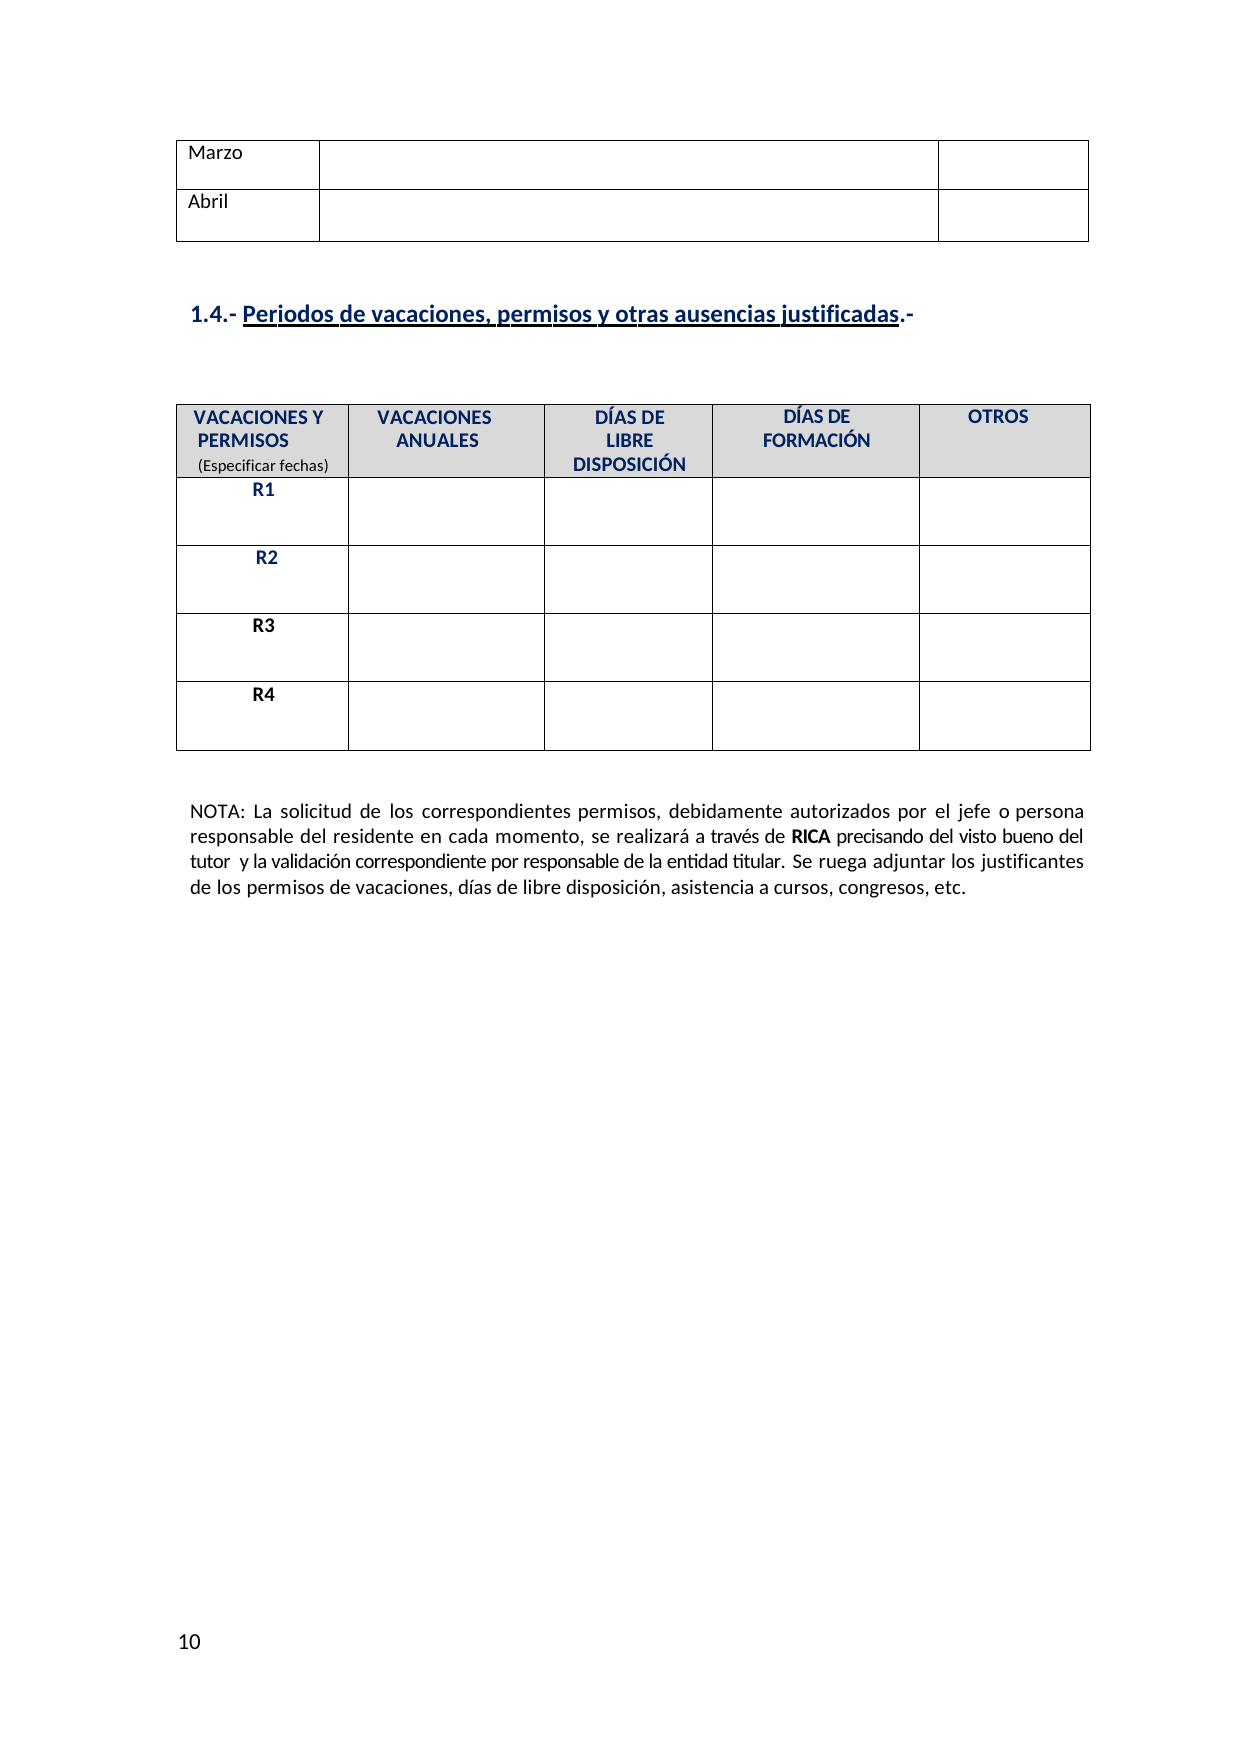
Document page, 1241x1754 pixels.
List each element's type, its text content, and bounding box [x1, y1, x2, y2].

table_cell [920, 478, 1090, 545]
table_cell [349, 614, 544, 681]
text 1.4.- Periodos de vacaciones, permisos y otras ausencias justificadas.- [190, 298, 1109, 327]
table_cell [545, 682, 712, 749]
table_header VACACIONES ANUALES [349, 405, 544, 477]
table_cell [713, 614, 919, 681]
table_cell [939, 190, 1088, 241]
table_header OTROS [920, 405, 1090, 477]
table_header DÍAS DE LIBRE DISPOSICIÓN [545, 405, 712, 477]
table_cell R3 [177, 614, 348, 681]
table_cell [920, 546, 1090, 613]
table_cell [545, 614, 712, 681]
table_cell [713, 478, 919, 545]
table_cell [920, 682, 1090, 749]
table_cell [939, 141, 1088, 189]
table_header DÍAS DE FORMACIÓN [713, 405, 919, 477]
table_cell [349, 478, 544, 545]
table_cell R4 [177, 682, 348, 749]
table_header VACACIONES Y PERMISOS (Especificar fechas) [177, 405, 348, 477]
table_cell R1 [177, 478, 348, 545]
table_cell [713, 546, 919, 613]
table_cell Abril [177, 190, 319, 241]
text NOTA: La solicitud de los correspondientes permisos, debidamente autorizados por el jefe o persona responsable del residente en cada momento, se realizará a través de RICA precisando del visto bueno del tutor y la validación correspondiente por responsable de la entidad titular. Se ruega adjuntar los justificantes de los permisos de vacaciones, días de libre disposición, asistencia a cursos, congresos, etc. [190, 798, 1084, 899]
table_cell R2 [177, 546, 348, 613]
table_cell [545, 478, 712, 545]
table_cell [545, 546, 712, 613]
table_cell [320, 190, 938, 241]
table_cell [920, 614, 1090, 681]
table_cell Marzo [177, 141, 319, 189]
table_cell [349, 546, 544, 613]
table_cell [713, 682, 919, 749]
table_cell [349, 682, 544, 749]
table_cell [320, 141, 938, 189]
